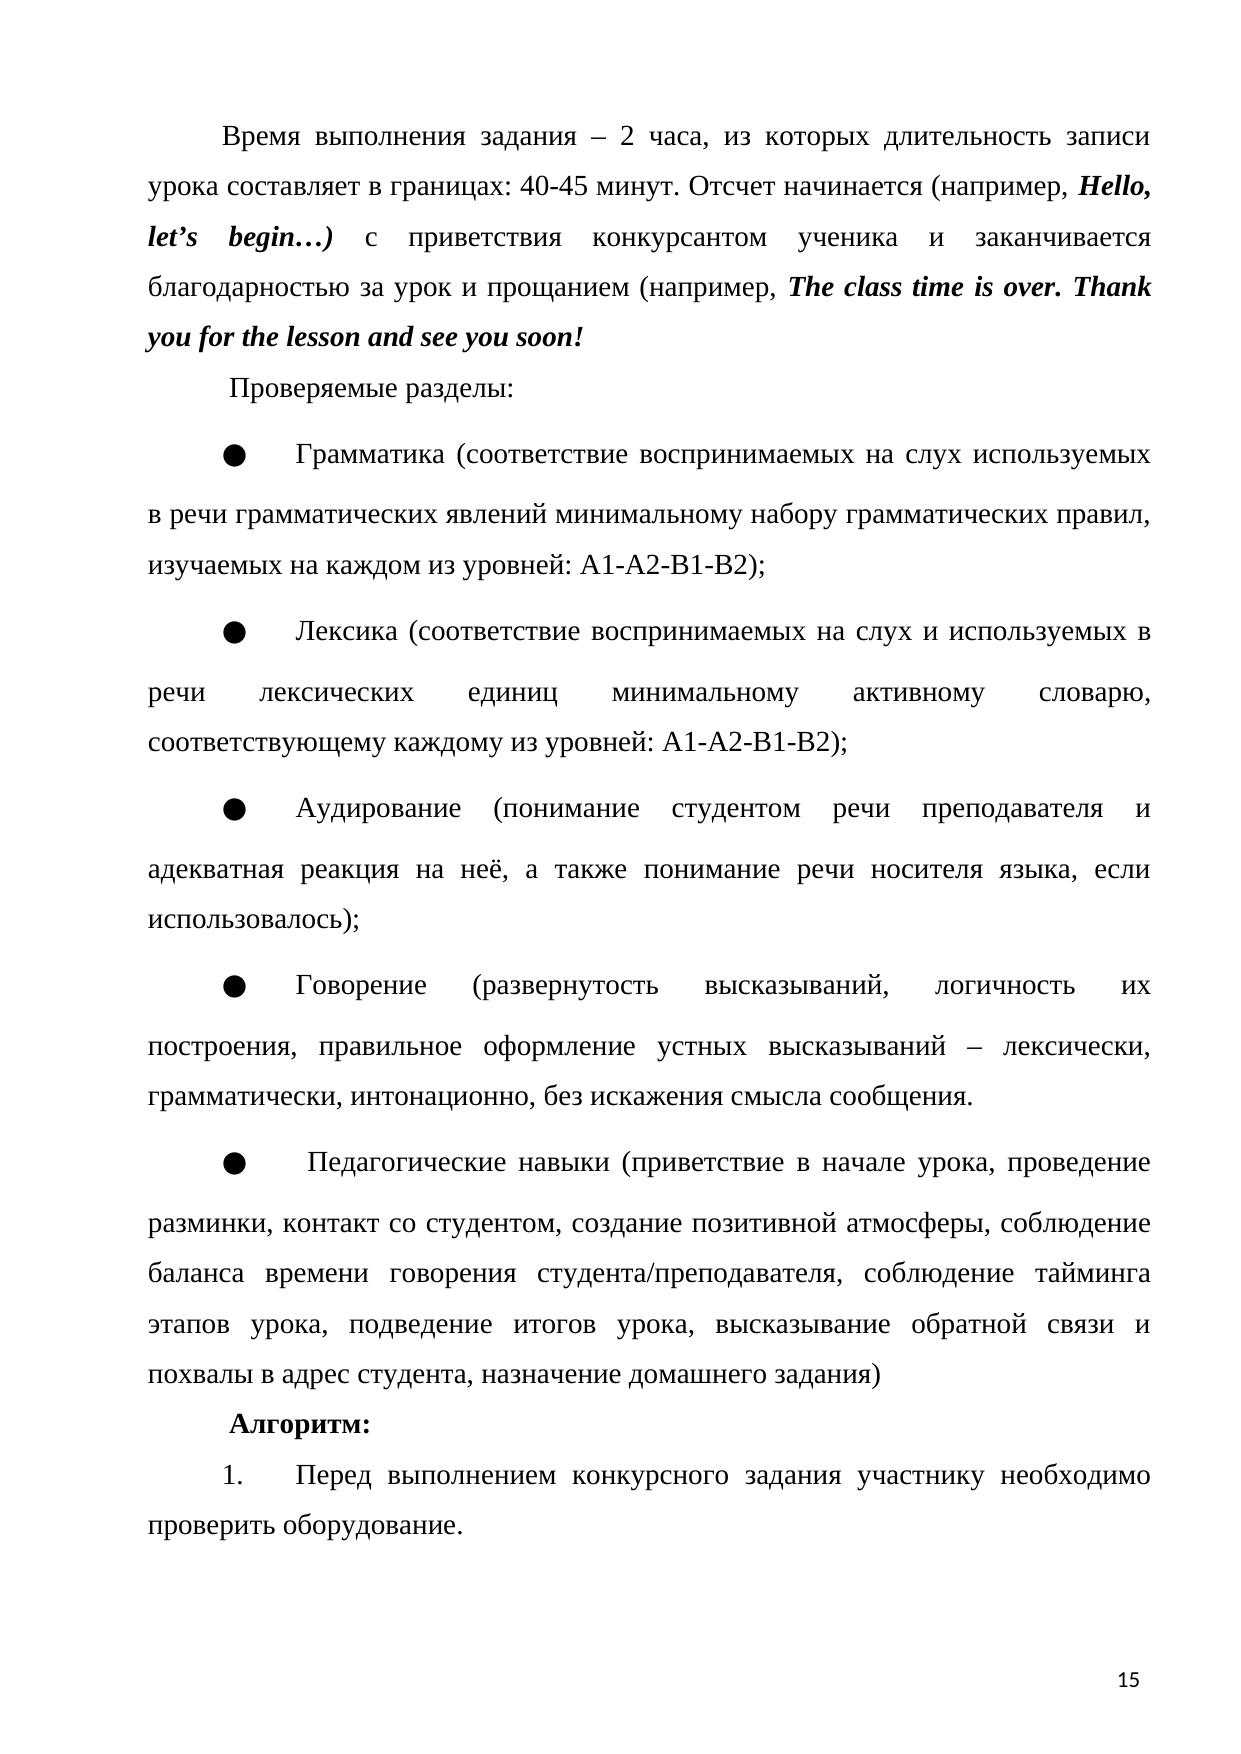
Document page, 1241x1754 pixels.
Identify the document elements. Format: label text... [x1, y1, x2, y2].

list Педагогические навыки (приветствие в начале урока, проведение разминки, контакт со студентом, создание позитивной атмосферы, соблюдение баланса времени говорения студента/преподавателя, соблюдение тайминга этапов урока, подведение итогов урока, высказывание обратной связи и похвалы в адрес студента, назначение домашнего задания) [148, 1129, 1152, 1390]
list Лексика (соответствие воспринимаемых на слух и используемых в речи лексических единиц минимальному активному словарю, соответствующему каждому из уровней: А1-А2-В1-В2); [148, 597, 1152, 758]
list Перед выполнением конкурсного задания участнику необходимо проверить оборудование. [148, 1457, 1152, 1541]
text Проверяемые разделы: [148, 370, 1152, 403]
text Алгоритм: [148, 1407, 1152, 1440]
text Время выполнения задания – 2 часа, из которых длительность записи урока составляет в границах: 40-45 минут. Отсчет начинается (например, Hello, let’s begin…) с приветствия конкурсантом ученика и заканчивается благодарностью за урок и прощанием (например, The class time is over. Thank you for the lesson and see you soon! [148, 118, 1152, 353]
list Аудирование (понимание студентом речи преподавателя и адекватная реакция на неё, а также понимание речи носителя языка, если использовалось); [148, 774, 1152, 935]
list Говорение (развернутость высказываний, логичность их построения, правильное оформление устных высказываний – лексически, грамматически, интонационно, без искажения смысла сообщения. [148, 952, 1152, 1112]
list Грамматика (соответствие воспринимаемых на слух используемых в речи грамматических явлений минимальному набору грамматических правил, изучаемых на каждом из уровней: А1-А2-В1-В2); [148, 420, 1152, 580]
